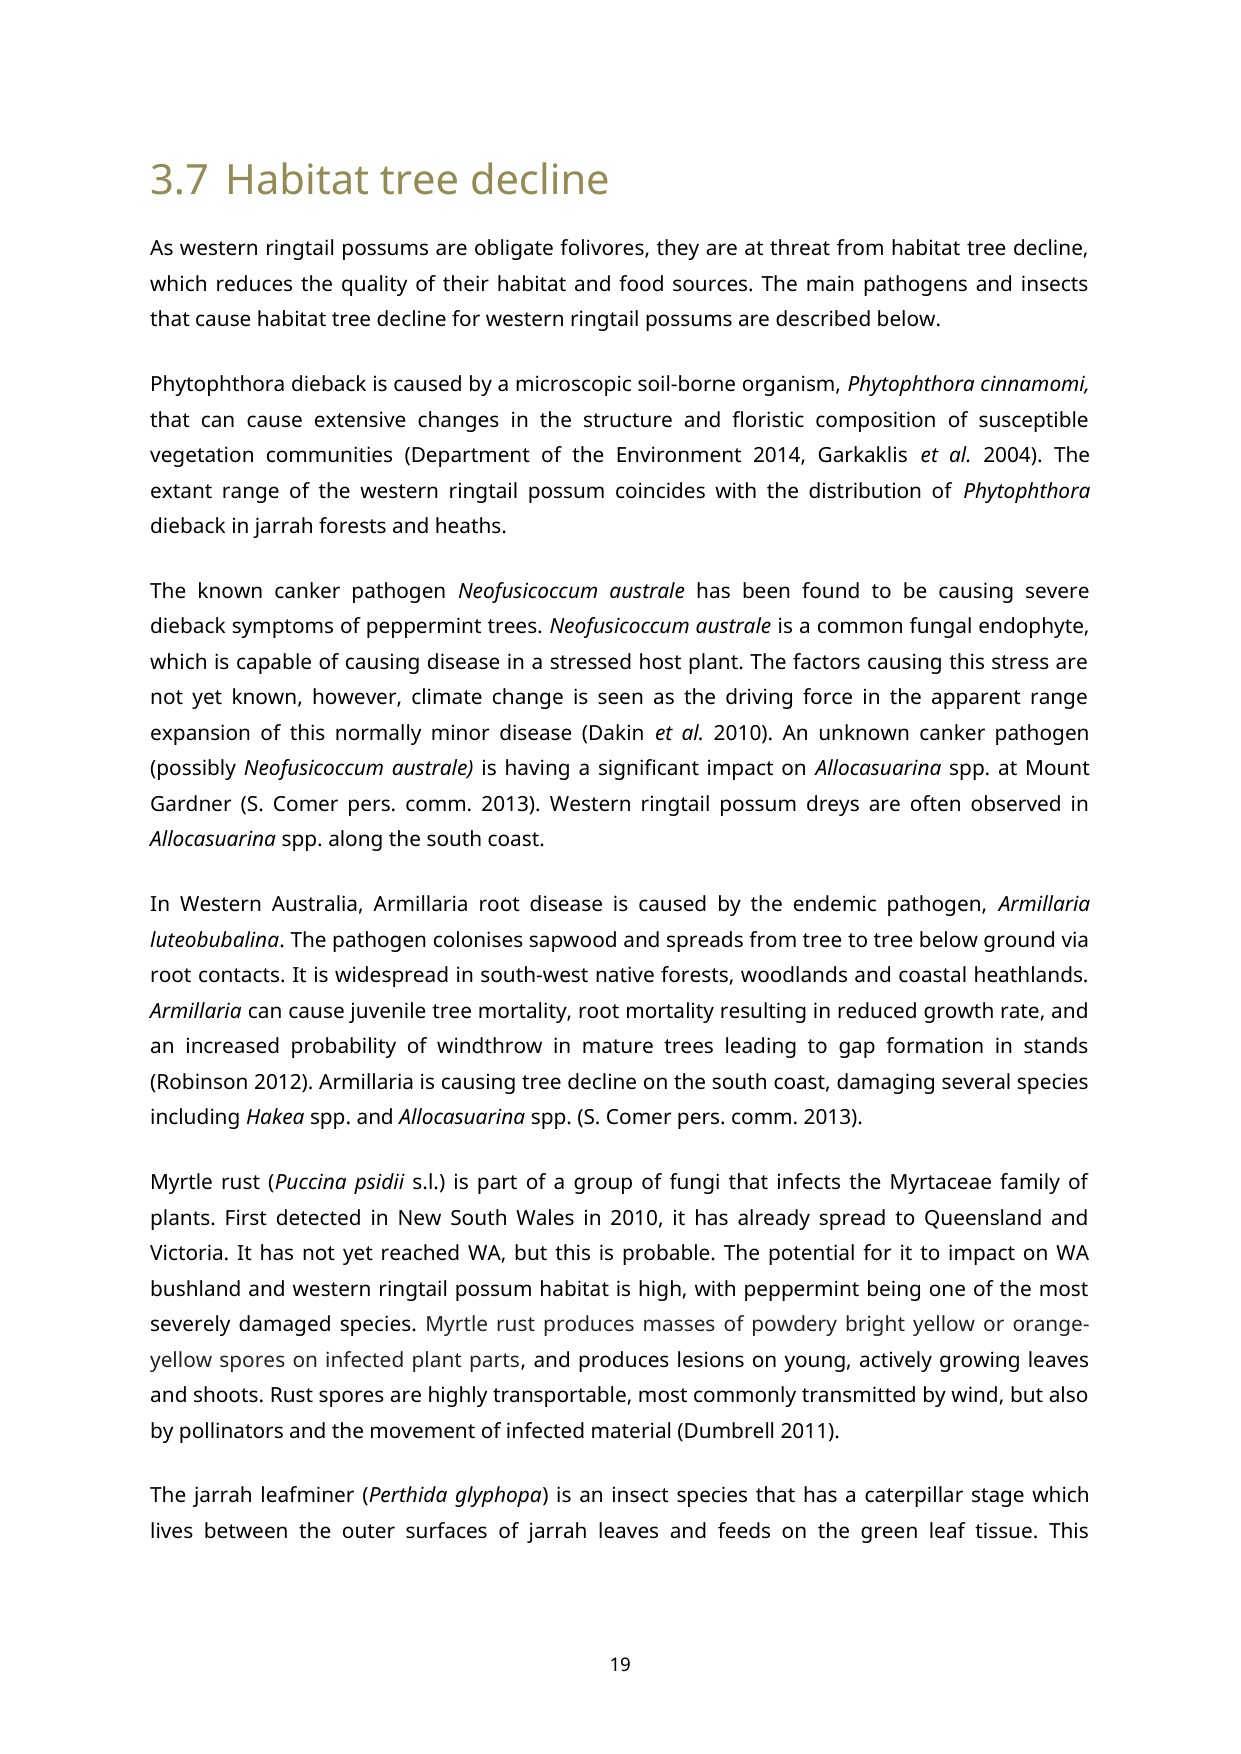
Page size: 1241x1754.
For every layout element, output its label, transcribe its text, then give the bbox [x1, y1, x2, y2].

text Phytophthora dieback is caused by a microscopic soil-borne organism, Phytophthora cinnamomi, that can cause extensive changes in the structure and floristic composition of susceptible vegetation communities (Department of the Environment 2014, Garkaklis et al. 2004). The extant range of the western ringtail possum coincides with the distribution of Phytophthora dieback in jarrah forests and heaths. [150, 369, 1090, 540]
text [150, 1480, 1090, 1544]
subtitle Habitat tree decline [150, 150, 1090, 207]
text Myrtle rust (Puccina psidii s.l.) is part of a group of fungi that infects the Myrtaceae family of plants. First detected in New South Wales in 2010, it has already spread to Queensland and Victoria. It has not yet reached WA, but this is probable. The potential for it to impact on WA bushland and western ringtail possum habitat is high, with peppermint being one of the most severely damaged species. Myrtle rust produces masses of powdery bright yellow or orange-yellow spores on infected plant parts, and produces lesions on young, actively growing leaves and shoots. Rust spores are highly transportable, most commonly transmitted by wind, but also by pollinators and the movement of infected material (Dumbrell 2011). [150, 1167, 1090, 1444]
text The known canker pathogen Neofusicoccum australe has been found to be causing severe dieback symptoms of peppermint trees. Neofusicoccum australe is a common fungal endophyte, which is capable of causing disease in a stressed host plant. The factors causing this stress are not yet known, however, climate change is seen as the driving force in the apparent range expansion of this normally minor disease (Dakin et al. 2010). An unknown canker pathogen (possibly Neofusicoccum australe) is having a significant impact on Allocasuarina spp. at Mount Gardner (S. Comer pers. comm. 2013). Western ringtail possum dreys are often observed in Allocasuarina spp. along the south coast. [150, 576, 1090, 853]
text In Western Australia, Armillaria root disease is caused by the endemic pathogen, Armillaria luteobubalina. The pathogen colonises sapwood and spreads from tree to tree below ground via root contacts. It is widespread in south-west native forests, woodlands and coastal heathlands. Armillaria can cause juvenile tree mortality, root mortality resulting in reduced growth rate, and an increased probability of windthrow in mature trees leading to gap formation in stands (Robinson 2012). Armillaria is causing tree decline on the south coast, damaging several species including Hakea spp. and Allocasuarina spp. (S. Comer pers. comm. 2013). [150, 889, 1090, 1131]
text As western ringtail possums are obligate folivores, they are at threat from habitat tree decline, which reduces the quality of their habitat and food sources. The main pathogens and insects that cause habitat tree decline for western ringtail possums are described below. [150, 233, 1090, 333]
